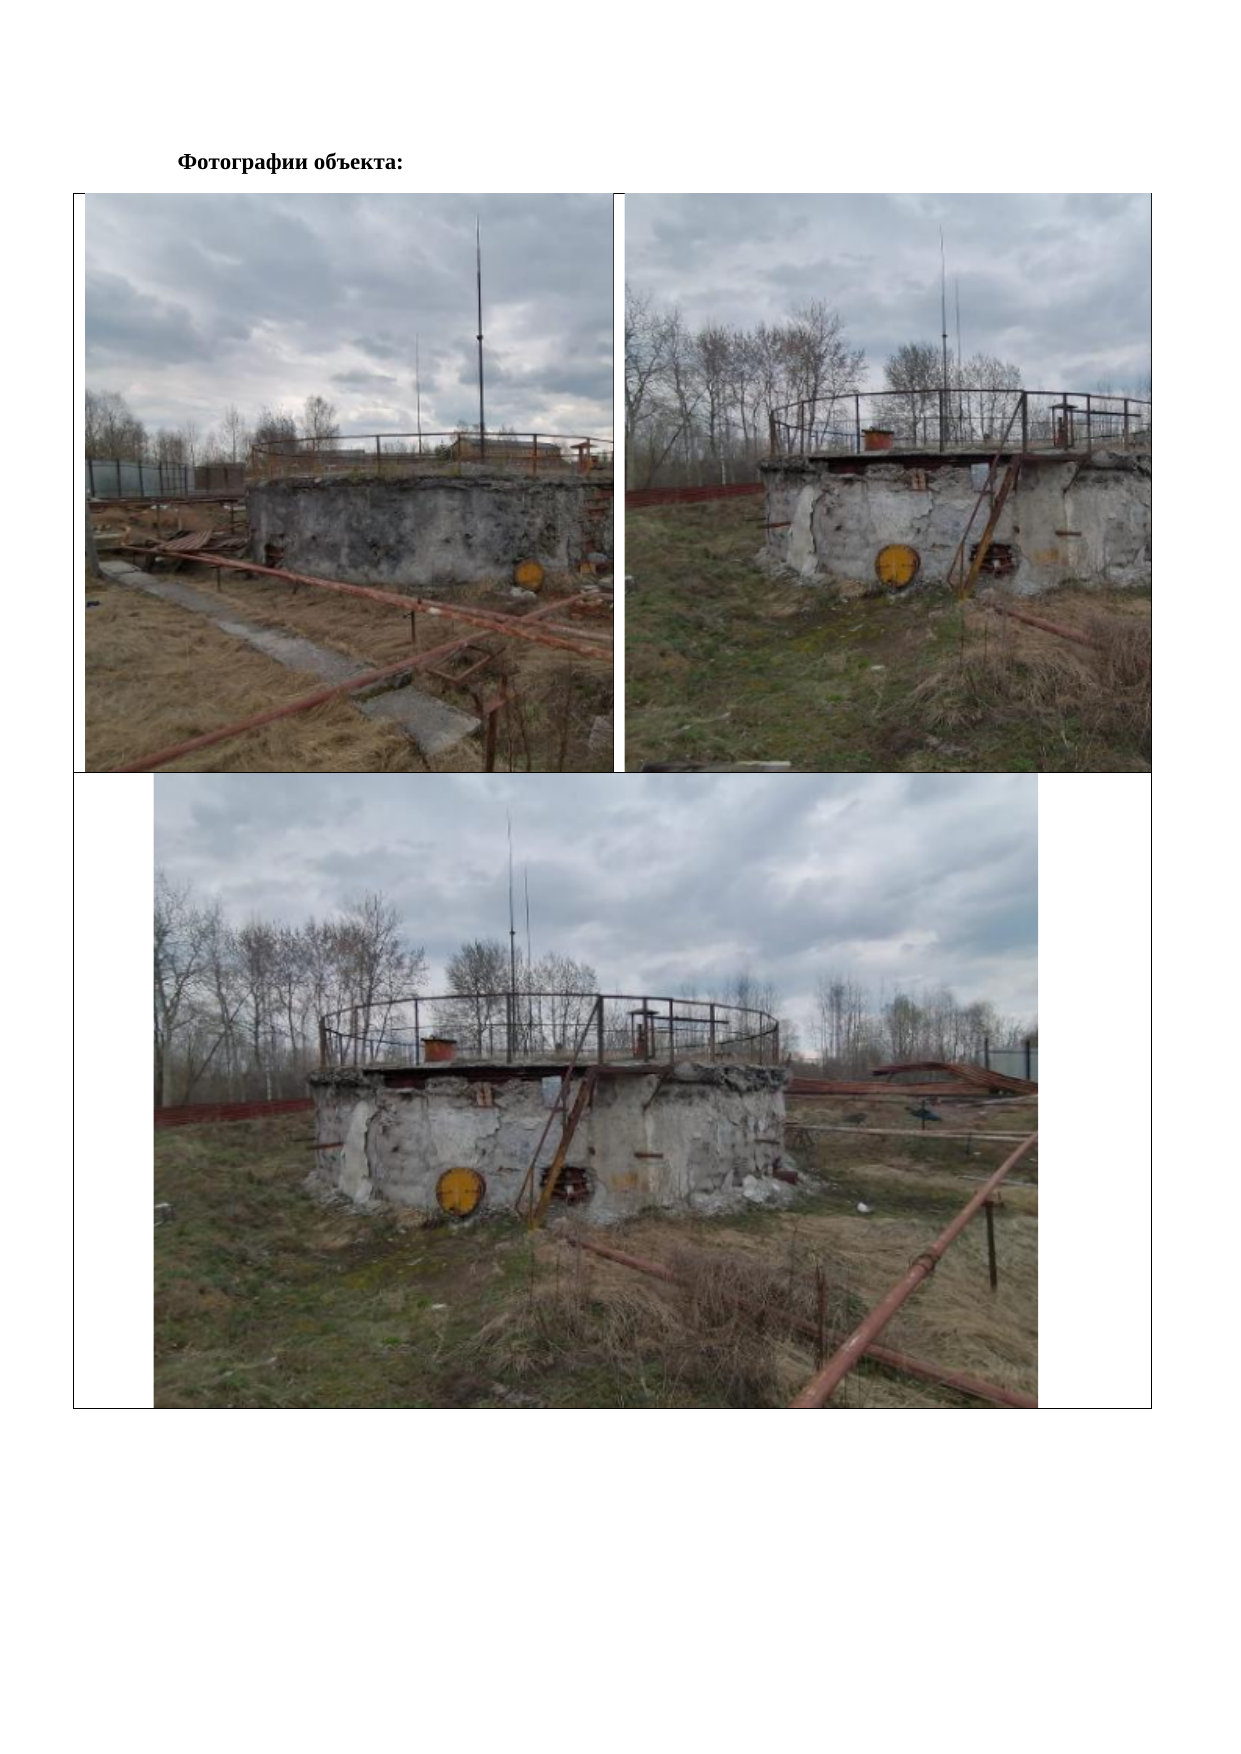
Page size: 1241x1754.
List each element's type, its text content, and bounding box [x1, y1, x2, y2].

table_header [74, 194, 85, 772]
table_header [614, 194, 624, 772]
table_cell [74, 773, 153, 1407]
picture [85, 193, 614, 772]
text Фотографии объекта: [177, 148, 1152, 174]
picture [624, 193, 1152, 772]
picture [153, 773, 1039, 1408]
table_cell [1039, 773, 1151, 1407]
